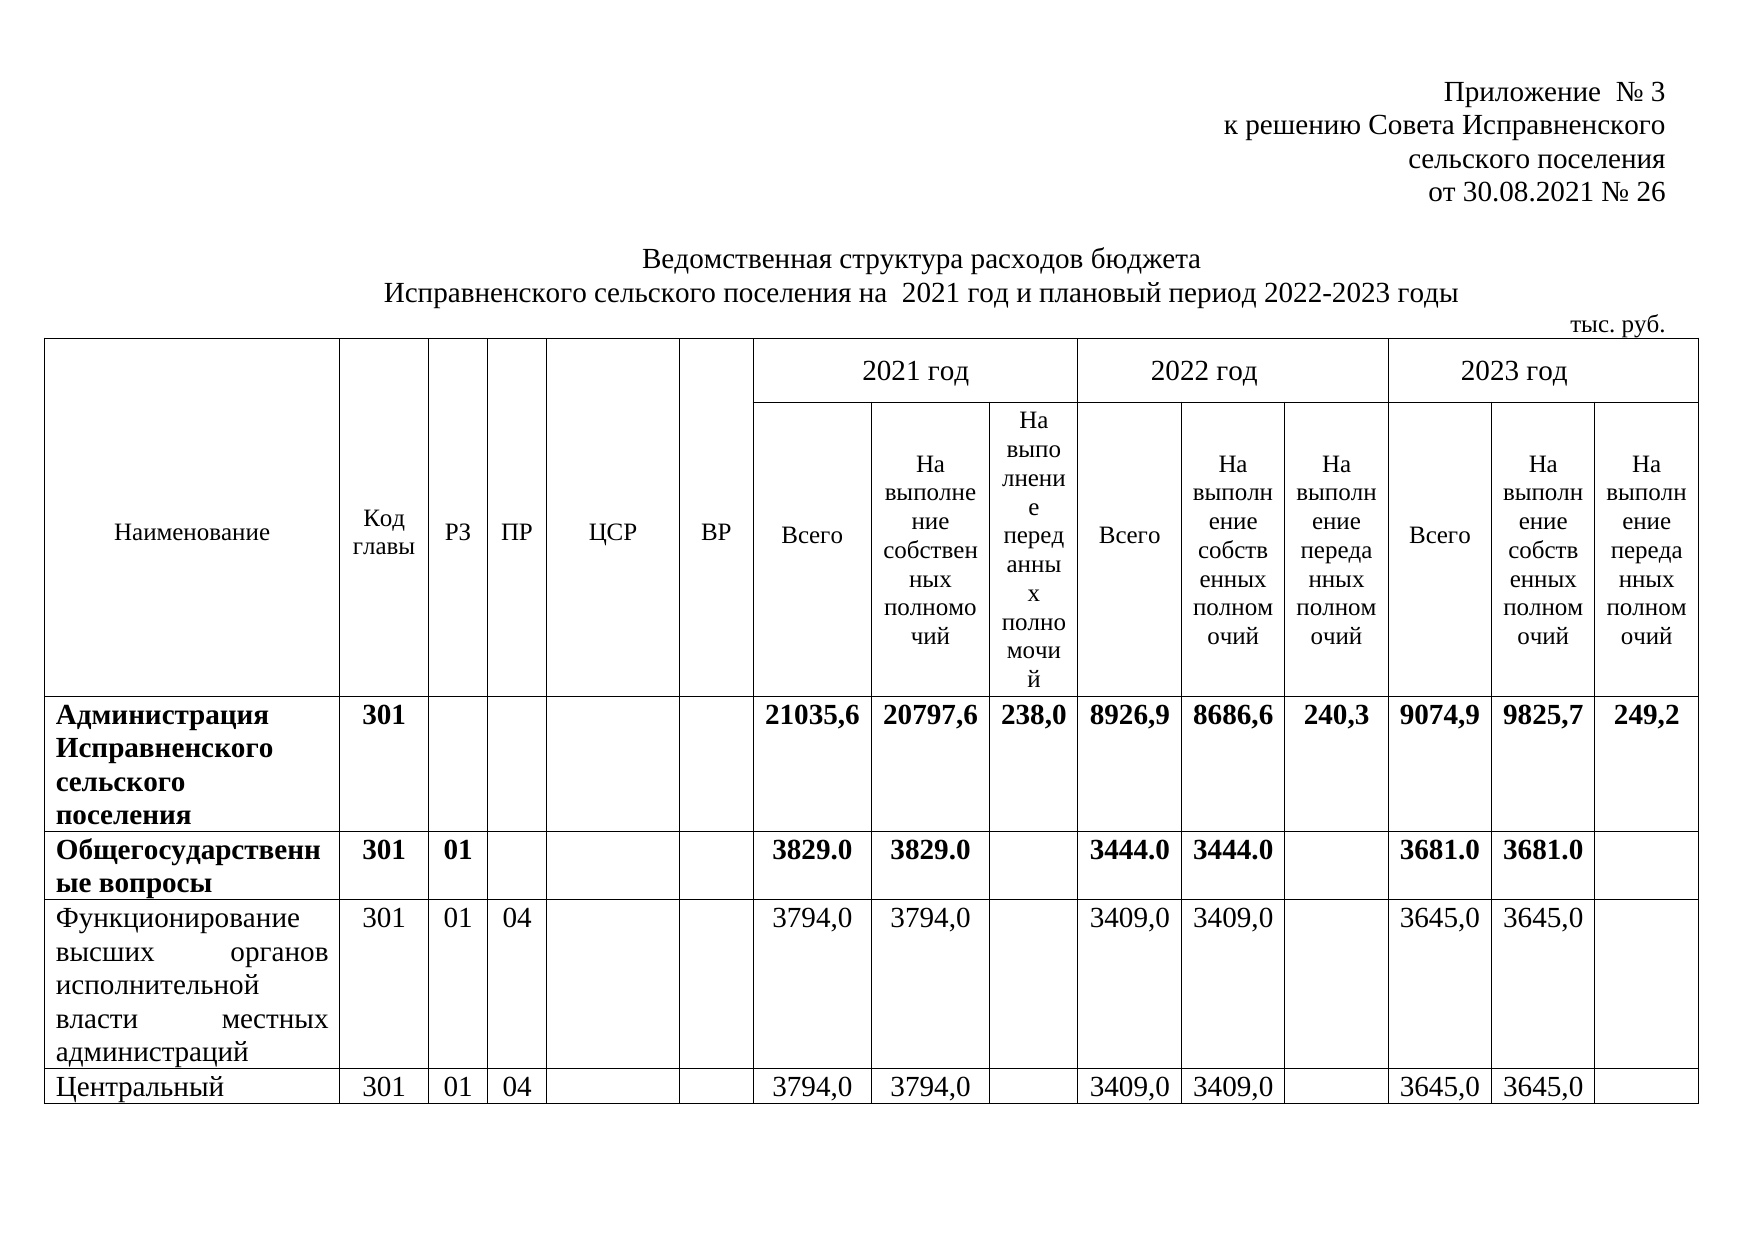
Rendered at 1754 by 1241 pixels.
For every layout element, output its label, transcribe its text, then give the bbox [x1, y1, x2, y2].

table_header 2023 год [1389, 339, 1698, 402]
table_cell [1285, 1069, 1388, 1102]
table_cell 301 [340, 900, 428, 1068]
table_cell [547, 900, 679, 1068]
text тыс. руб. [177, 309, 1665, 337]
table_cell [680, 697, 753, 831]
text Ведомственная структура расходов бюджета [177, 242, 1665, 275]
table_cell 3794,0 [872, 900, 989, 1068]
table_cell [1595, 900, 1698, 1068]
table_header Наименование [45, 339, 339, 696]
table_cell На выполнение собственных полномочий [1492, 403, 1594, 696]
table_cell 04 [488, 900, 546, 1068]
table_cell [547, 1069, 679, 1102]
table_cell 21035,6 [754, 697, 871, 831]
table_cell 3409,0 [1078, 900, 1181, 1068]
table_cell 01 [429, 900, 487, 1068]
table_header ЦСР [547, 339, 679, 696]
table_cell 240,3 [1285, 697, 1388, 831]
table_cell 3645,0 [1492, 900, 1594, 1068]
table_cell [1595, 832, 1698, 899]
table_cell 249,2 [1595, 697, 1698, 831]
table_cell На выполнение переданных полномочий [990, 403, 1077, 696]
table_header Код главы [340, 339, 428, 696]
text сельского поселения [177, 141, 1665, 174]
table_cell 3409,0 [1182, 900, 1284, 1068]
table_cell Всего [1389, 403, 1491, 696]
table_cell 01 [429, 832, 487, 899]
table_cell 301 [340, 1069, 428, 1102]
table_cell 9074,9 [1389, 697, 1491, 831]
table_cell На выполнение собственных полномочий [872, 403, 989, 696]
table_cell [990, 1069, 1077, 1102]
text к решению Совета Исправненского [177, 107, 1665, 141]
table_cell 3829.0 [872, 832, 989, 899]
table_cell 3645,0 [1389, 1069, 1491, 1102]
table_header ВР [680, 339, 753, 696]
table_cell Общегосударственные вопросы [45, 832, 339, 899]
table_cell 9825,7 [1492, 697, 1594, 831]
table_cell Функционирование высших органов исполнительной власти местных администраций [45, 900, 339, 1068]
table_header 2021 год [754, 339, 1077, 402]
table_cell [488, 697, 546, 831]
table_cell 3681.0 [1492, 832, 1594, 899]
table_cell [990, 900, 1077, 1068]
table_cell [680, 832, 753, 899]
table_cell На выполнение переданных полномочий [1595, 403, 1698, 696]
table_cell 3645,0 [1389, 900, 1491, 1068]
table_cell 238,0 [990, 697, 1077, 831]
table_cell 301 [340, 697, 428, 831]
table_cell [680, 900, 753, 1068]
table_cell Всего [754, 403, 871, 696]
table_cell Всего [1078, 403, 1181, 696]
table_header РЗ [429, 339, 487, 696]
table_cell 8926,9 [1078, 697, 1181, 831]
table_cell 301 [340, 832, 428, 899]
table_cell [680, 1069, 753, 1102]
table_header ПР [488, 339, 546, 696]
table_cell 3829.0 [754, 832, 871, 899]
table_cell 04 [488, 1069, 546, 1102]
table_cell [429, 697, 487, 831]
table_header 2022 год [1078, 339, 1388, 402]
table_cell Центральный аппарат [45, 1069, 339, 1102]
text Исправненского сельского поселения на 2021 год и плановый период 2022-2023 годы [177, 275, 1665, 309]
table_cell 3444.0 [1182, 832, 1284, 899]
table_cell [547, 697, 679, 831]
text от 30.08.2021 № 26 [177, 174, 1665, 208]
table_cell [1285, 832, 1388, 899]
table_cell 3645,0 [1492, 1069, 1594, 1102]
table_cell [990, 832, 1077, 899]
table_cell 3444.0 [1078, 832, 1181, 899]
table_cell [547, 832, 679, 899]
table_cell 20797,6 [872, 697, 989, 831]
text Приложение № 3 [177, 74, 1665, 107]
table_cell 8686,6 [1182, 697, 1284, 831]
table_cell 3794,0 [872, 1069, 989, 1102]
table_cell 3681.0 [1389, 832, 1491, 899]
table_cell 3409,0 [1078, 1069, 1181, 1102]
table_cell [1285, 900, 1388, 1068]
table_cell 3794,0 [754, 900, 871, 1068]
table_cell 3794,0 [754, 1069, 871, 1102]
table_cell Администрация Исправненского сельского поселения [45, 697, 339, 831]
table_cell 01 [429, 1069, 487, 1102]
table_cell На выполнение собственных полномочий [1182, 403, 1284, 696]
table_cell [488, 832, 546, 899]
table_cell [1595, 1069, 1698, 1102]
table_cell 3409,0 [1182, 1069, 1284, 1102]
table_cell На выполнение переданных полномочий [1285, 403, 1388, 696]
